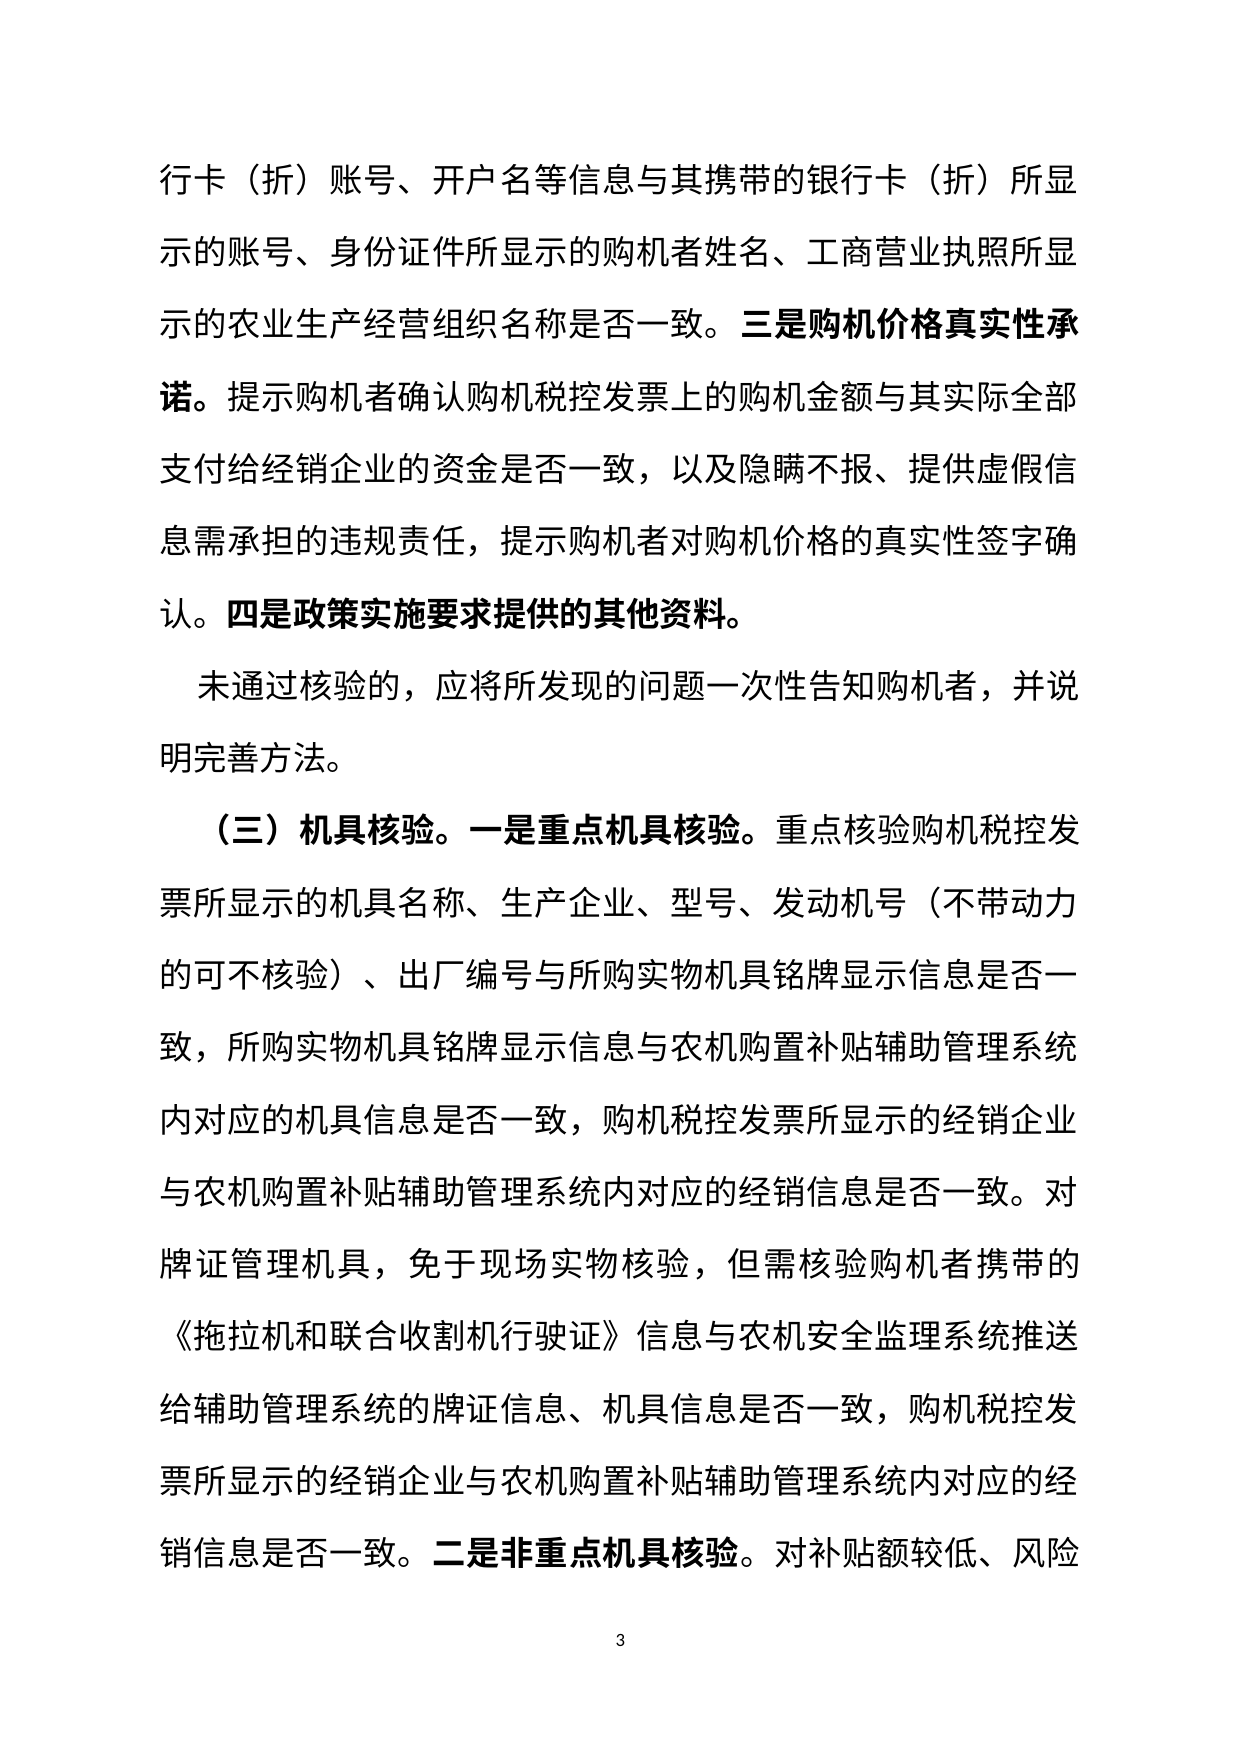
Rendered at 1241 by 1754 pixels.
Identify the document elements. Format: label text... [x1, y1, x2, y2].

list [159, 153, 1081, 636]
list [159, 804, 1081, 1575]
list 未通过核验的，应将所发现的问题一次性告知购机者，并说明完善方法。 [159, 659, 1081, 780]
